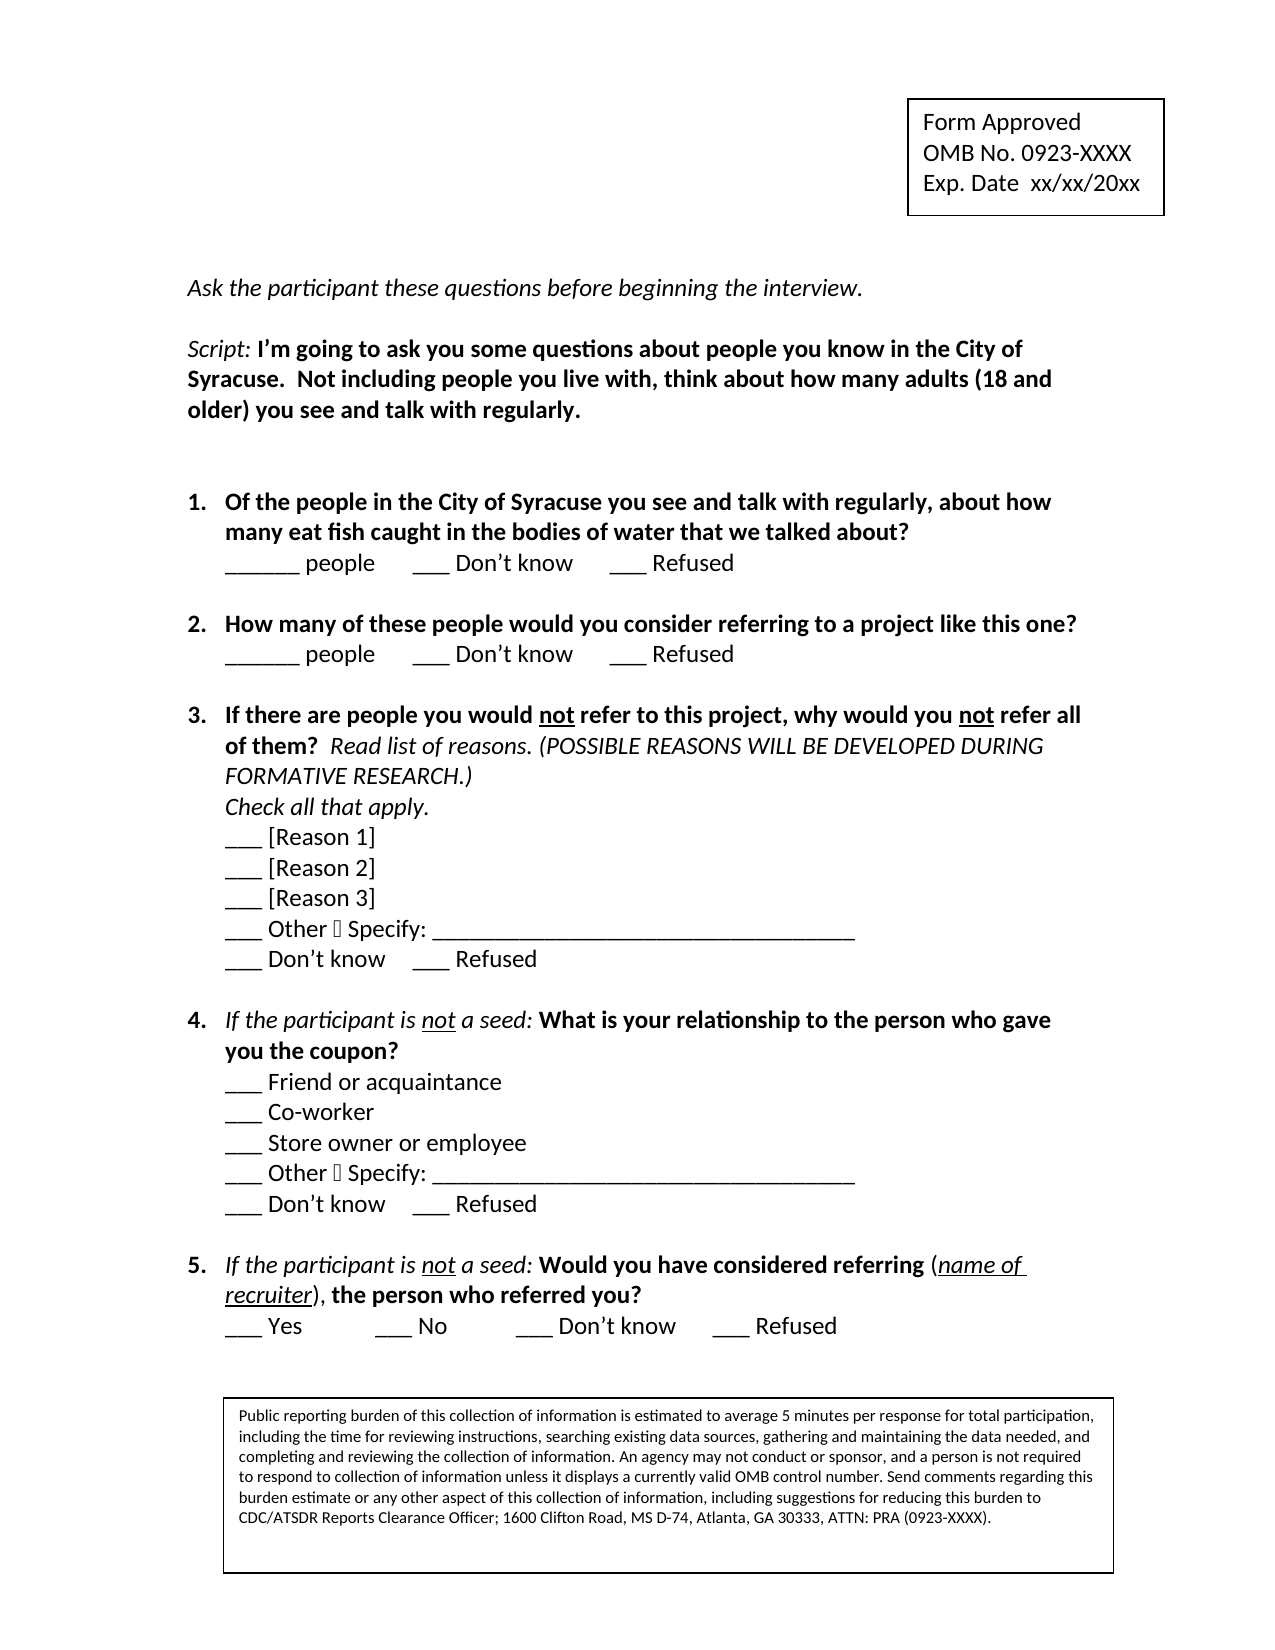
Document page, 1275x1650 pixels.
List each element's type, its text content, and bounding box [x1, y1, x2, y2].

text ___ Don’t know ___ Refused [225, 943, 1087, 974]
text ___ Co-worker [225, 1096, 1087, 1127]
text ______ people ___ Don’t know ___ Refused [225, 547, 1087, 577]
text Check all that apply. [225, 791, 1087, 821]
text ___ Yes ___ No ___ Don’t know ___ Refused [225, 1310, 1087, 1340]
text ___ [Reason 1] [225, 821, 1087, 852]
text ___ Don’t know ___ Refused [225, 1188, 1087, 1218]
text ___ Store owner or employee [225, 1127, 1087, 1157]
text ___ Other Specify: __________________________________ [225, 913, 1087, 943]
text ___ [Reason 2] [225, 852, 1087, 882]
text Script: I’m going to ask you some questions about people you know in the City of Syracuse. Not including people you live with, think about how many adults (18 and older) you see and talk with regularly. [187, 333, 1087, 425]
text ___ [Reason 3] [225, 882, 1087, 913]
list If there are people you would not refer to this project, why would you not refer all of them? Read list of reasons. (POSSIBLE REASONS WILL BE DEVELOPED DURING FORMATIVE RESEARCH.) [187, 699, 1087, 791]
list If the participant is not a seed: What is your relationship to the person who gave you the coupon? [187, 1004, 1087, 1066]
list How many of these people would you consider referring to a project like this one? [187, 608, 1087, 638]
list Of the people in the City of Syracuse you see and talk with regularly, about how many eat fish caught in the bodies of water that we talked about? [187, 486, 1087, 547]
text ___ Other Specify: __________________________________ [225, 1157, 1087, 1188]
list If the participant is not a seed: Would you have considered referring (name of recruiter), the person who referred you? [187, 1249, 1087, 1310]
text ______ people ___ Don’t know ___ Refused [225, 638, 1087, 669]
text Ask the participant these questions before beginning the interview. [187, 272, 1087, 303]
text ___ Friend or acquaintance [225, 1066, 1087, 1096]
